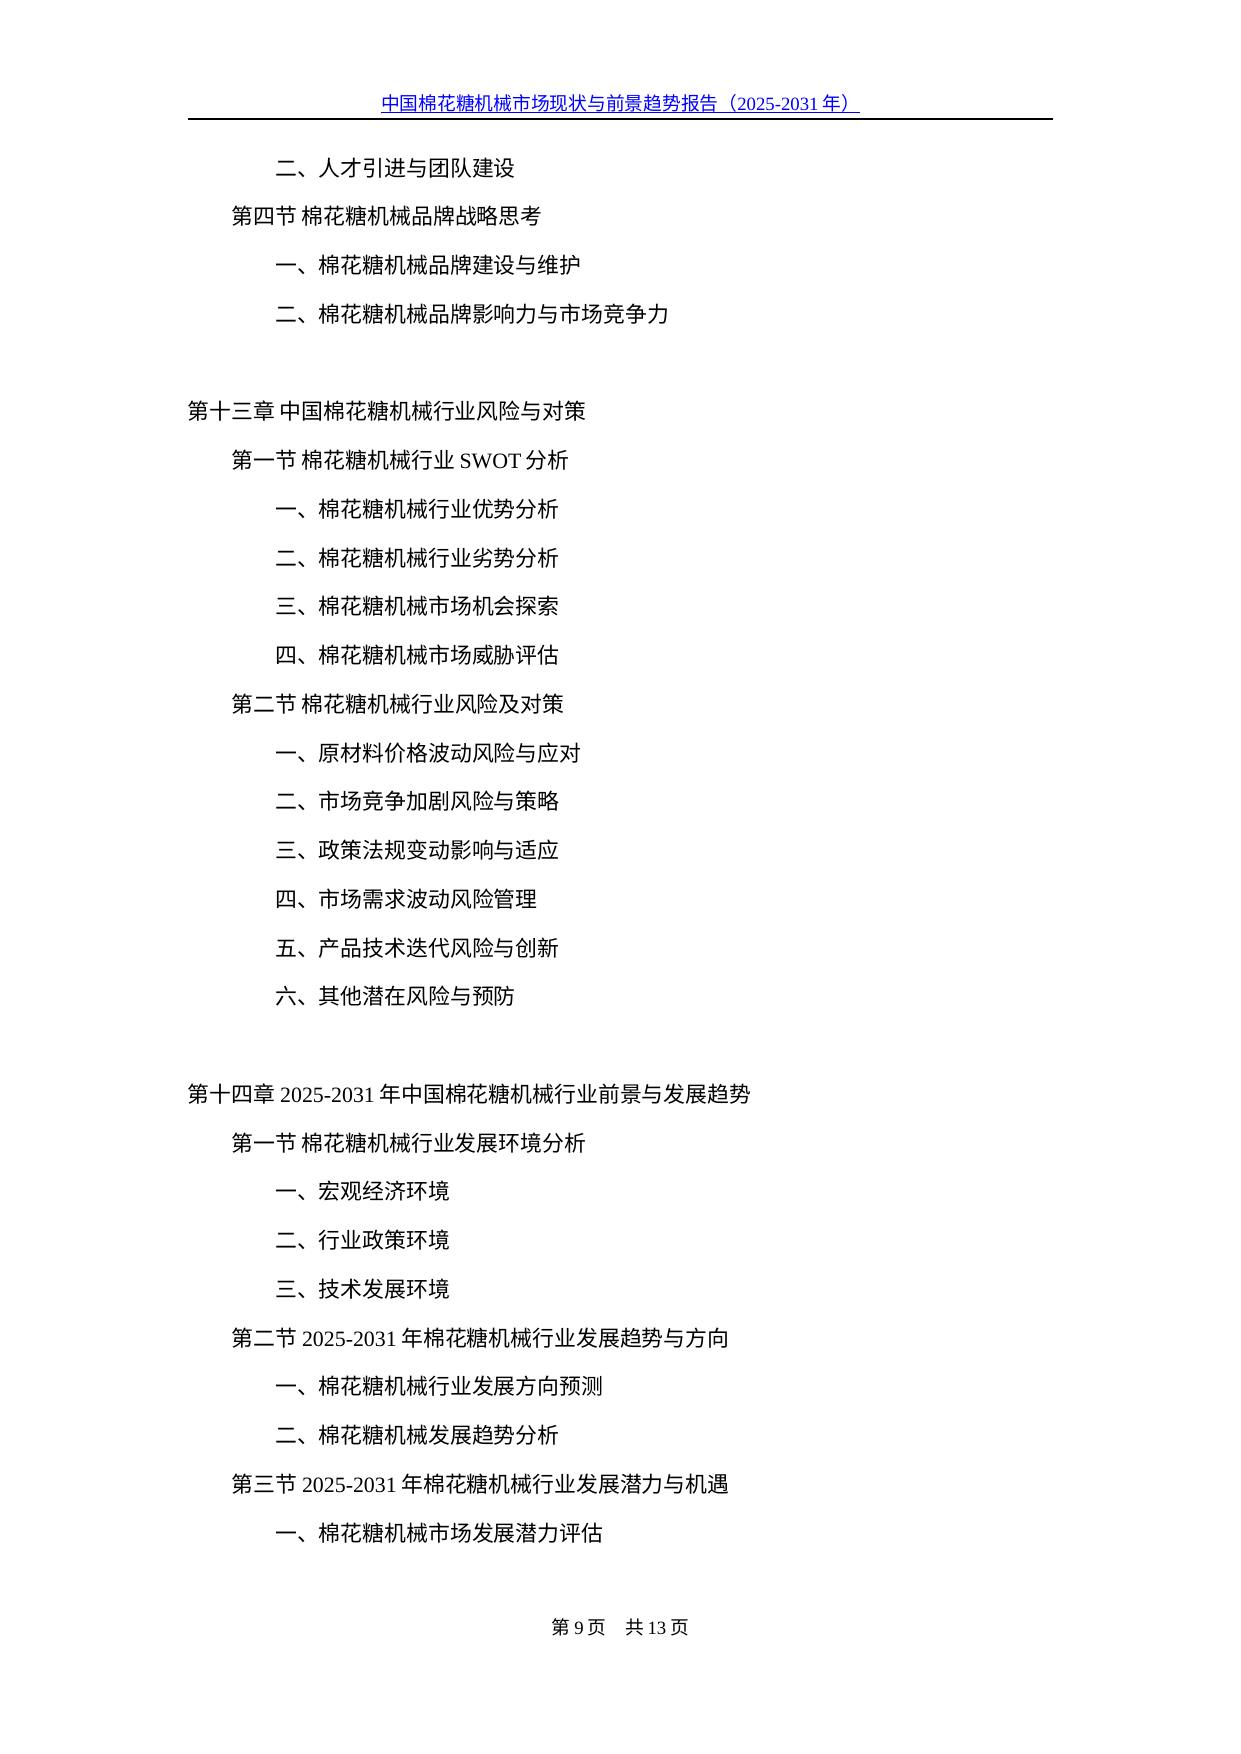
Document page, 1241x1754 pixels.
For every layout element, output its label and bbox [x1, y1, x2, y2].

text [187, 150, 1053, 1548]
